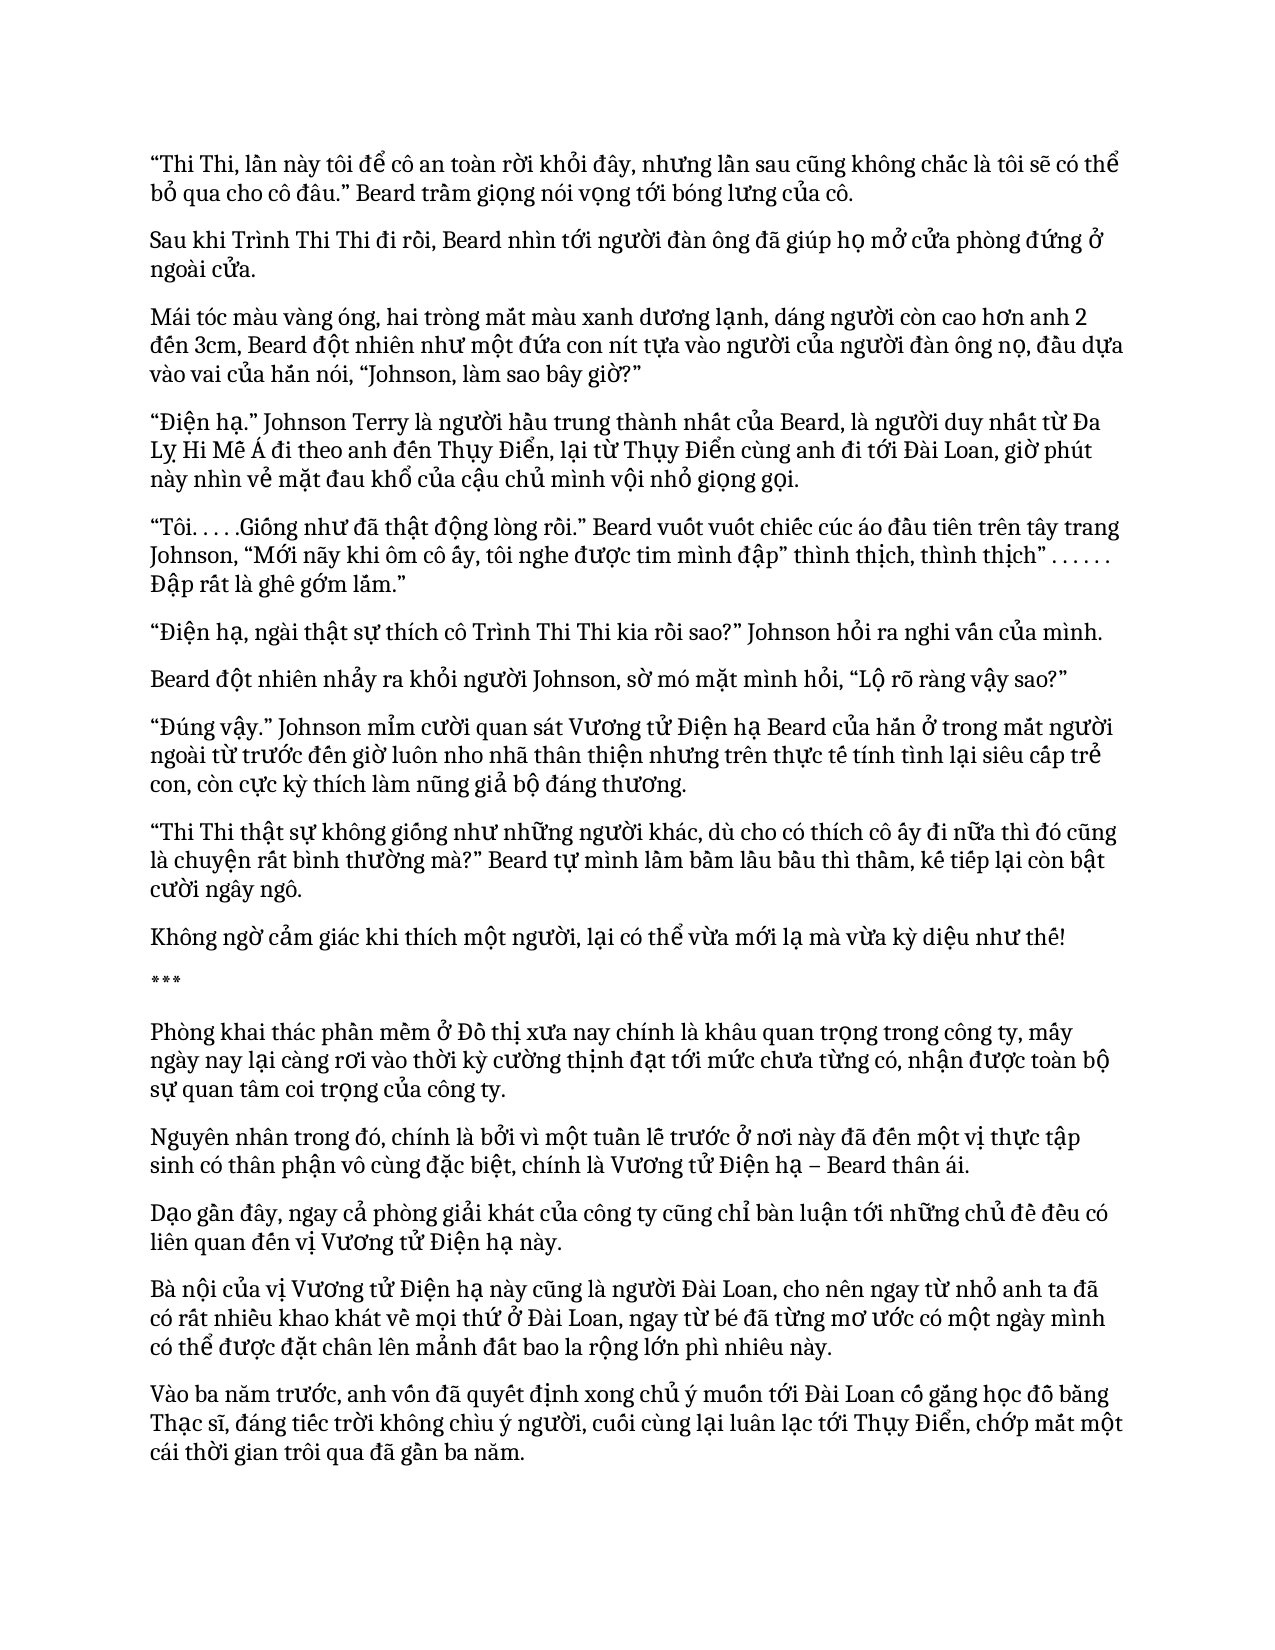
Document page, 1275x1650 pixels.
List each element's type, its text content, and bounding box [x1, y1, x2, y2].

text *** [150, 970, 1125, 999]
text Nguyên nhân trong đó, chính là bởi vì một tuần lễ trước ở nơi này đã đến một vị thực tập sinh có thân phận vô cùng đặc biệt, chính là Vương tử Điện hạ – Beard thân ái. [150, 1122, 1125, 1180]
text Bà nội của vị Vương tử Điện hạ này cũng là người Đài Loan, cho nên ngay từ nhỏ anh ta đã có rất nhiều khao khát về mọi thứ ở Đài Loan, ngay từ bé đã từng mơ ước có một ngày mình có thể được đặt chân lên mảnh đất bao la rộng lớn phì nhiêu này. [150, 1275, 1125, 1361]
text Vào ba năm trước, anh vốn đã quyết định xong chủ ý muốn tới Đài Loan cố gắng học đỗ bằng Thạc sĩ, đáng tiếc trời không chìu ý người, cuối cùng lại luân lạc tới Thụy Điển, chớp mắt một cái thời gian trôi qua đã gần ba năm. [150, 1380, 1125, 1466]
text Mái tóc màu vàng óng, hai tròng mắt màu xanh dương lạnh, dáng người còn cao hơn anh 2 đến 3cm, Beard đột nhiên như một đứa con nít tựa vào người của người đàn ông nọ, đầu dựa vào vai của hắn nói, “Johnson, làm sao bây giờ?” [150, 302, 1125, 389]
text Dạo gần đây, ngay cả phòng giải khát của công ty cũng chỉ bàn luận tới những chủ đề đều có liên quan đến vị Vương tử Điện hạ này. [150, 1199, 1125, 1256]
text “Điện hạ, ngài thật sự thích cô Trình Thi Thi kia rồi sao?” Johnson hỏi ra nghi vấn của mình. [150, 617, 1125, 646]
text Beard đột nhiên nhảy ra khỏi người Johnson, sờ mó mặt mình hỏi, “Lộ rõ ràng vậy sao?” [150, 665, 1125, 694]
text Không ngờ cảm giác khi thích một người, lại có thể vừa mới lạ mà vừa kỳ diệu như thế! [150, 922, 1125, 951]
text “Đúng vậy.” Johnson mỉm cười quan sát Vương tử Điện hạ Beard của hắn ở trong mắt người ngoài từ trước đến giờ luôn nho nhã thân thiện nhưng trên thực tế tính tình lại siêu cấp trẻ con, còn cực kỳ thích làm nũng giả bộ đáng thương. [150, 712, 1125, 799]
text Phòng khai thác phần mềm ở Đồ thị xưa nay chính là khâu quan trọng trong công ty, mấy ngày nay lại càng rơi vào thời kỳ cường thịnh đạt tới mức chưa từng có, nhận được toàn bộ sự quan tâm coi trọng của công ty. [150, 1017, 1125, 1104]
text “Thi Thi, lần này tôi để cô an toàn rời khỏi đây, nhưng lần sau cũng không chắc là tôi sẽ có thể bỏ qua cho cô đâu.” Beard trầm giọng nói vọng tới bóng lưng của cô. [150, 150, 1125, 207]
text “Thi Thi thật sự không giống như những người khác, dù cho có thích cô ấy đi nữa thì đó cũng là chuyện rất bình thường mà?” Beard tự mình lầm bầm lầu bầu thì thầm, kế tiếp lại còn bật cười ngây ngô. [150, 817, 1125, 904]
text “Điện hạ.” Johnson Terry là người hầu trung thành nhất của Beard, là người duy nhất từ Đa Lỵ Hi Mễ Á đi theo anh đến Thụy Điển, lại từ Thụy Điển cùng anh đi tới Đài Loan, giờ phút này nhìn vẻ mặt đau khổ của cậu chủ mình vội nhỏ giọng gọi. [150, 407, 1125, 494]
text Sau khi Trình Thi Thi đi rồi, Beard nhìn tới người đàn ông đã giúp họ mở cửa phòng đứng ở ngoài cửa. [150, 226, 1125, 284]
text “Tôi. . . . .Giống như đã thật động lòng rồi.” Beard vuốt vuốt chiếc cúc áo đầu tiên trên tây trang Johnson, “Mới nãy khi ôm cô ấy, tôi nghe được tim mình đập” thình thịch, thình thịch” . . . . . . Đập rất là ghê gớm lắm.” [150, 512, 1125, 599]
